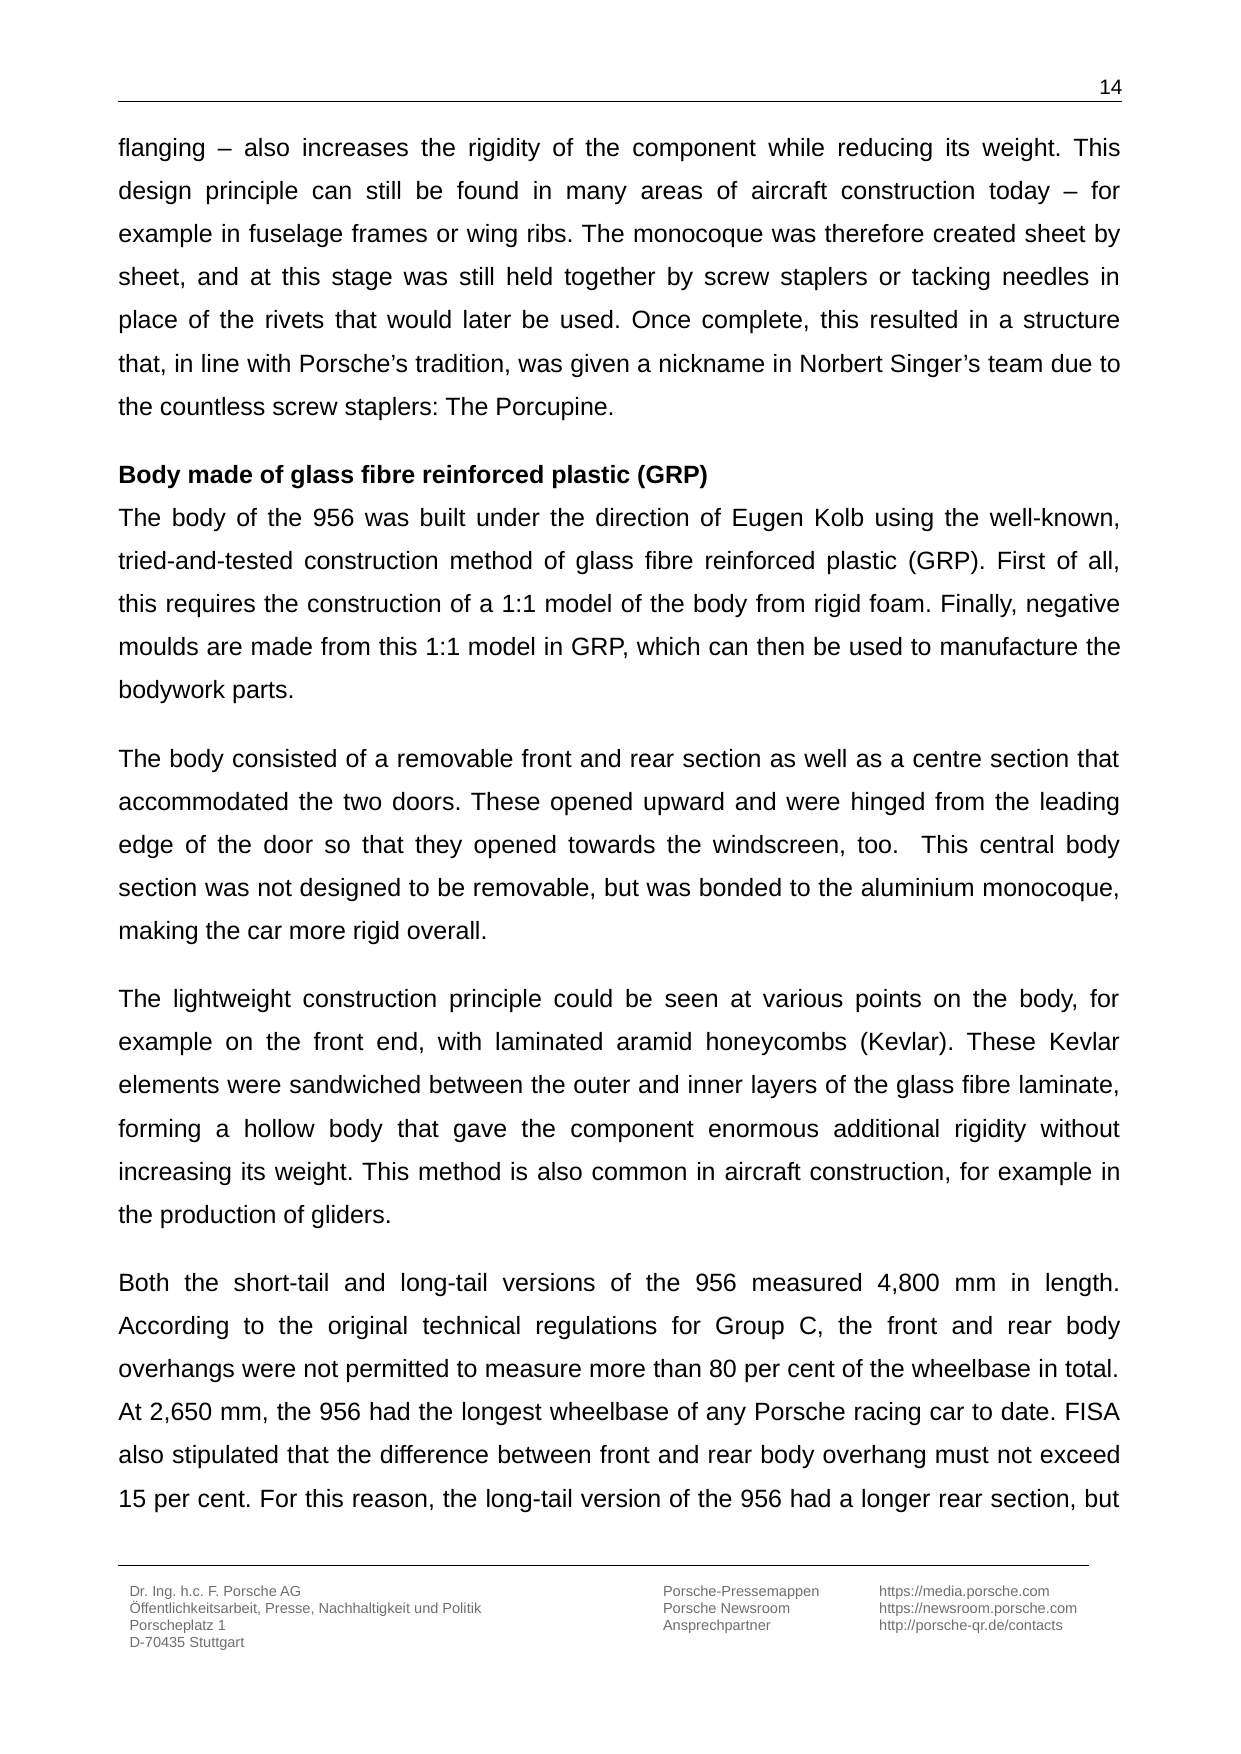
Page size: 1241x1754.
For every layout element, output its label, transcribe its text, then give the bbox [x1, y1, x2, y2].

text The lightweight construction principle could be seen at various points on the body, for example on the front end, with laminated aramid honeycombs (Kevlar). These Kevlar elements were sandwiched between the outer and inner layers of the glass fibre laminate, forming a hollow body that gave the component enormous additional rigidity without increasing its weight. This method is also common in aircraft construction, for example in the production of gliders. [118, 984, 1122, 1228]
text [118, 133, 1122, 420]
text The body consisted of a removable front and rear section as well as a centre section that accommodated the two doors. These opened upward and were hinged from the leading edge of the door so that they opened towards the windscreen, too. This central body section was not designed to be removable, but was bonded to the aluminium monocoque, making the car more rigid overall. [118, 743, 1122, 945]
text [118, 1268, 1122, 1512]
text The body of the 956 was built under the direction of Eugen Kolb using the well-known, tried-and-tested construction method of glass fibre reinforced plastic (GRP). First of all, this requires the construction of a 1:1 model of the body from rigid foam. Finally, negative moulds are made from this 1:1 model in GRP, which can then be used to manufacture the bodywork parts. [118, 503, 1122, 704]
text Body made of glass fibre reinforced plastic (GRP) [118, 460, 1122, 488]
